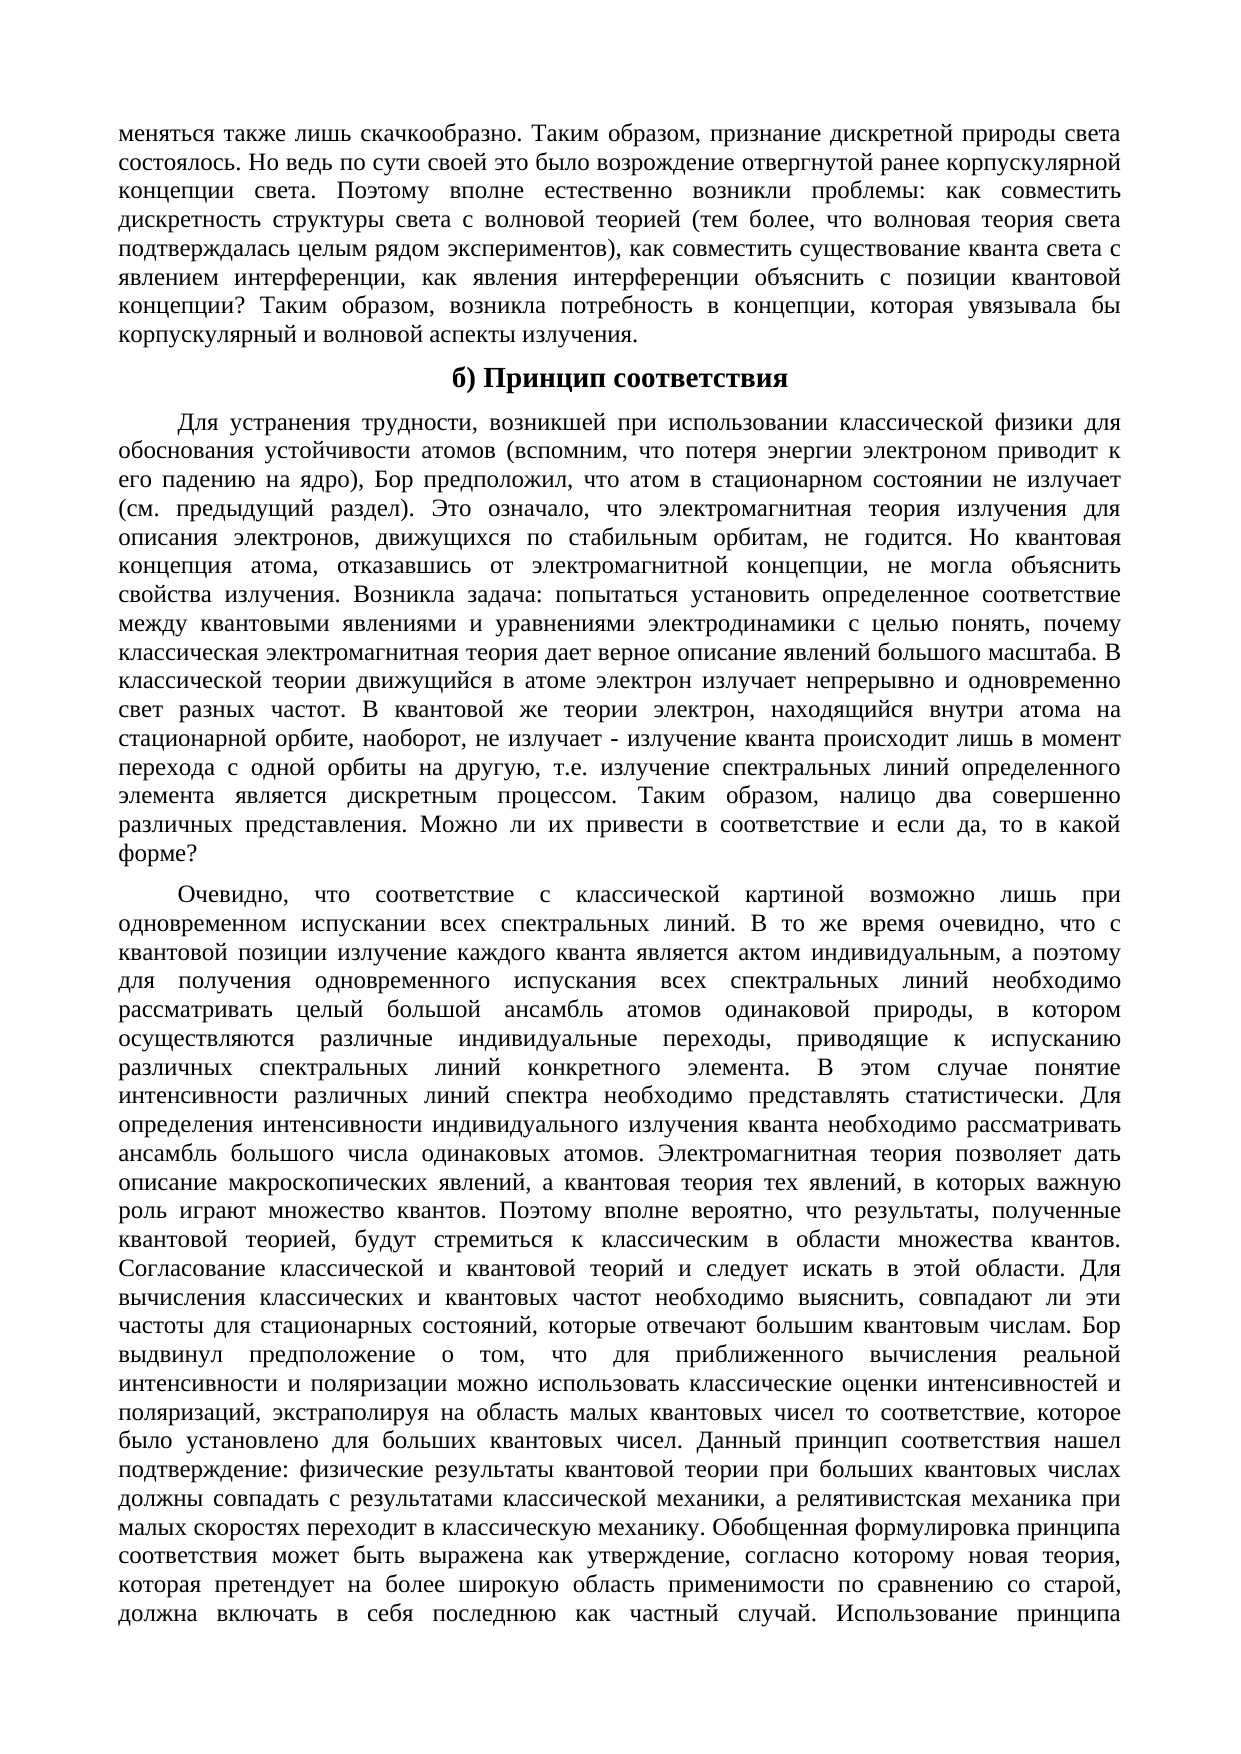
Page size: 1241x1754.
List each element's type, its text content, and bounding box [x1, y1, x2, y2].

text Для устранения трудности, возникшей при использовании классической физики для обоснования устойчивости атомов (вспомним, что потеря энергии электроном приводит к его падению на ядро), Бор предположил, что атом в стационарном состоянии не излучает (см. предыдущий раздел). Это означало, что электромагнитная теория излучения для описания электронов, движущихся по стабильным орбитам, не годится. Но квантовая концепция атома, отказавшись от электромагнитной концепции, не могла объяснить свойства излучения. Возникла задача: попытаться установить определенное соответствие между квантовыми явлениями и уравнениями электродинамики с целью понять, почему классическая электромагнитная теория дает верное описание явлений большого масштаба. В классической теории движущийся в атоме электрон излучает непрерывно и одновременно свет разных частот. В квантовой же теории электрон, находящийся внутри атома на стационарной орбите, наоборот, не излучает - излучение кванта происходит лишь в момент перехода с одной орбиты на другую, т.е. излучение спектральных линий определенного элемента является дискретным процессом. Таким образом, налицо два совершенно различных представления. Можно ли их привести в соответствие и если да, то в какой форме? [118, 407, 1122, 867]
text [118, 118, 1122, 348]
text б) Принцип соответствия [118, 361, 1122, 394]
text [118, 879, 1122, 1627]
